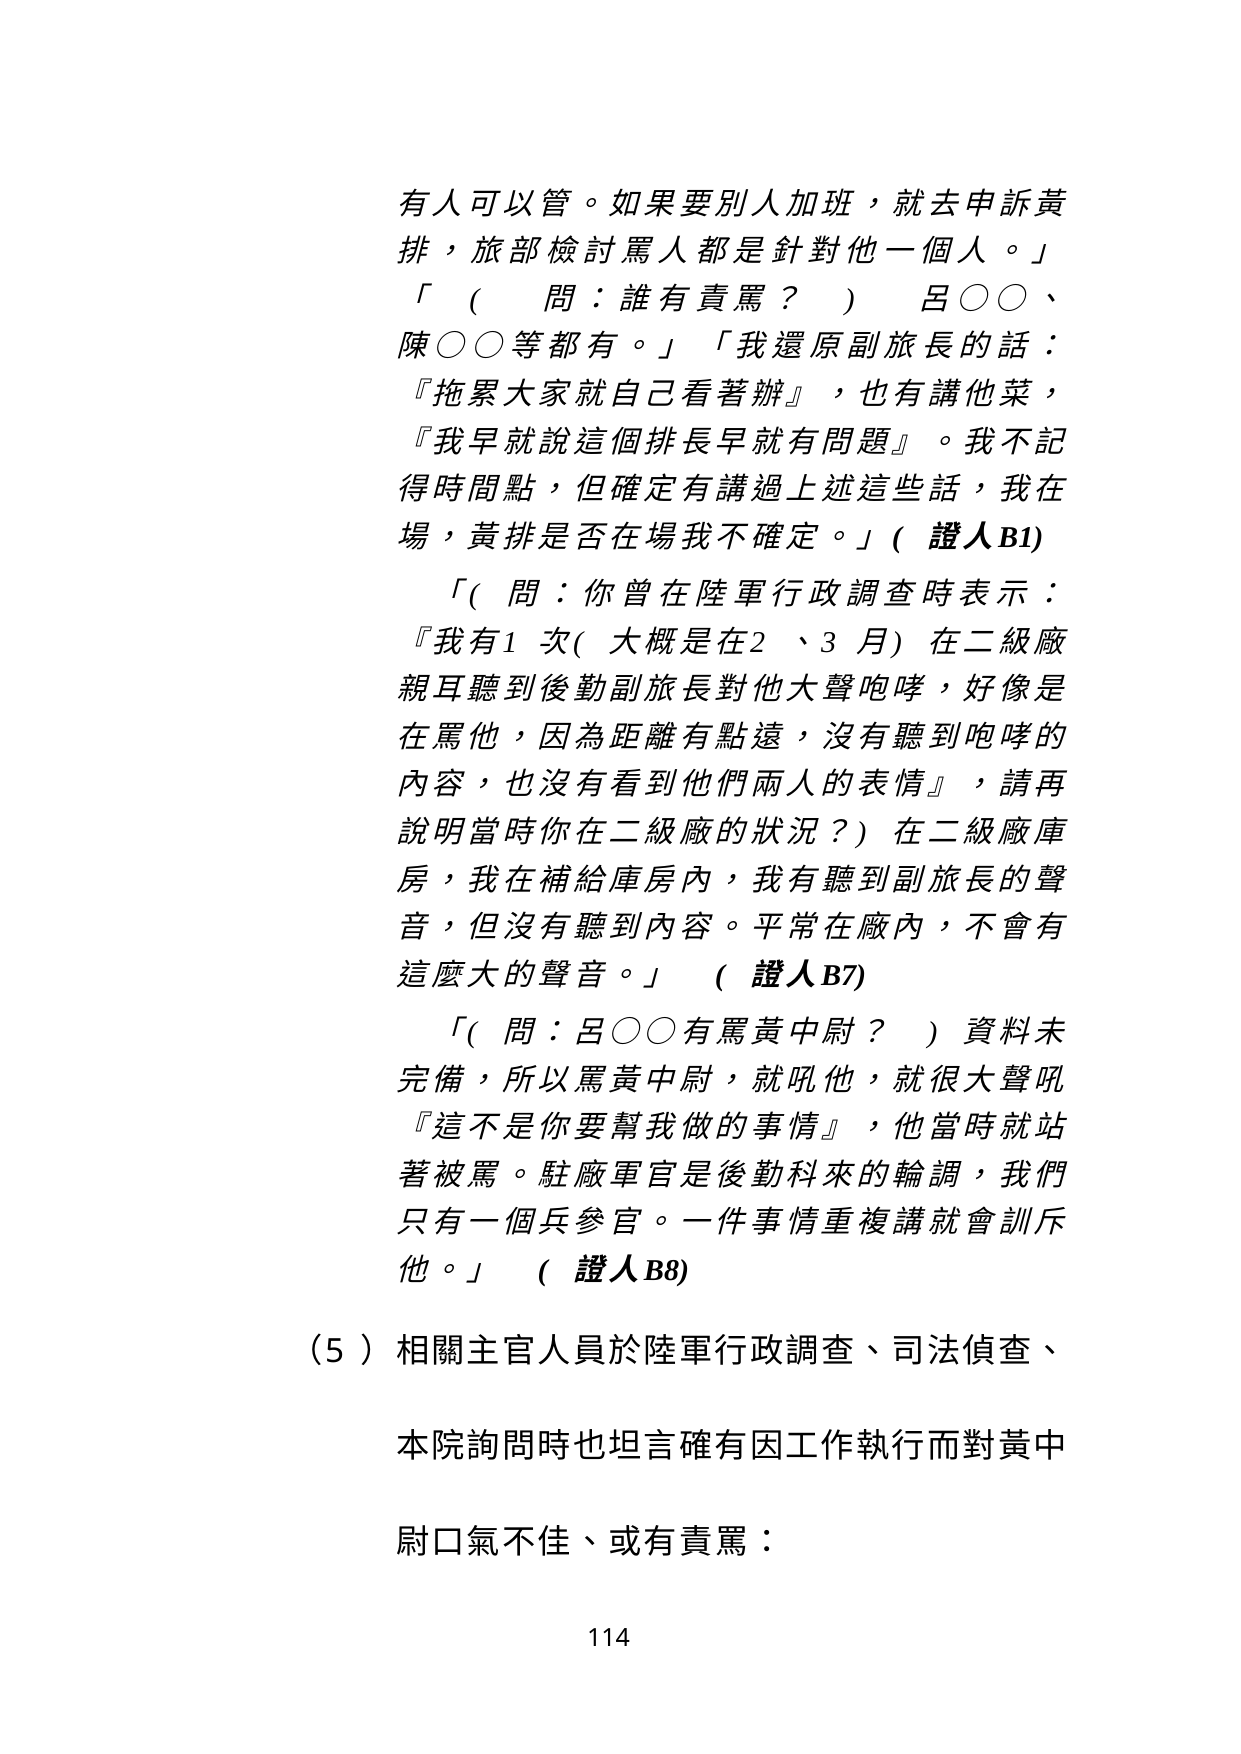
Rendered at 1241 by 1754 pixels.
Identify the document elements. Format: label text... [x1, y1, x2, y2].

subtitle 相關主官人員於陸軍行政調查、司法偵查、本院詢問時也坦言確有因工作執行而對黃中尉口氣不佳、或有責罵： [272, 815, 1069, 1101]
text 「(問：呂○○有罵黃中尉？)資料未完備，所以罵黃中尉，就吼他，就很大聲吼『這不是你要幫我做的事情』，他當時就站著被罵。駐廠軍官是後勤科來的輪調，我們只有一個兵參官。一件事情重複講就會訓斥他。」(證人B8) [360, 520, 1069, 806]
